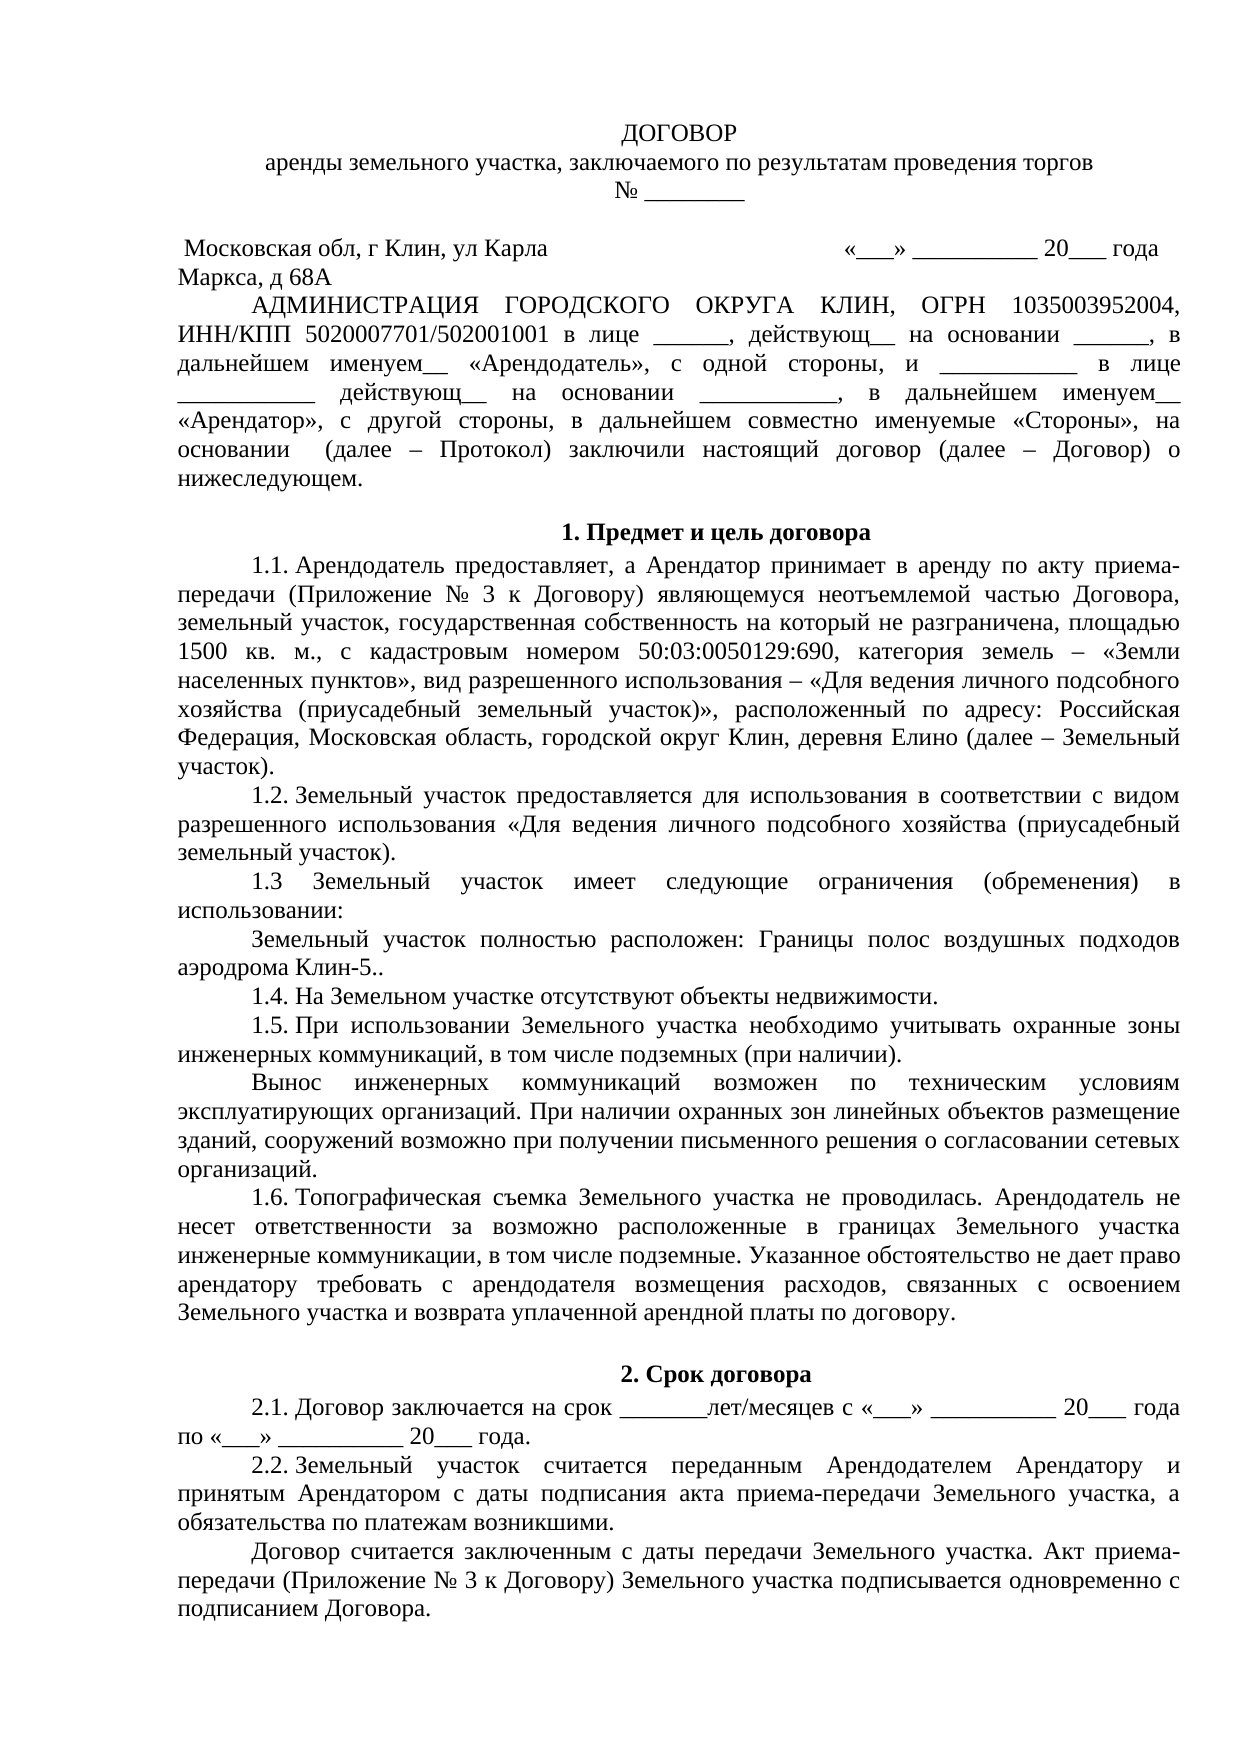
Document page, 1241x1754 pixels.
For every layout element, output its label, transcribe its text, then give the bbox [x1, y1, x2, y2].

text № ________ [177, 176, 1181, 204]
text ДОГОВОР [177, 118, 1181, 147]
text Вынос инженерных коммуникаций возможен по техническим условиям эксплуатирующих организаций. При наличии охранных зон линейных объектов размещение зданий, сооружений возможно при получении письменного решения о согласовании сетевых организаций. [177, 1067, 1181, 1182]
table_header «___» __________ 20___ года [594, 233, 1170, 291]
text 2. Срок договора [177, 1359, 1181, 1388]
text Земельный участок полностью расположен: Границы полос воздушных подходов аэродрома Клин-5.. [177, 924, 1181, 981]
text 1.4. На Земельном участке отсутствуют объекты недвижимости. [177, 981, 1181, 1010]
text 2.2. Земельный участок считается переданным Арендодателем Арендатору и принятым Арендатором с даты подписания акта приема-передачи Земельного участка, а обязательства по платежам возникшими. [177, 1450, 1181, 1536]
text 1.1. Арендодатель предоставляет, а Арендатор принимает в аренду по акту приема-передачи (Приложение № 3 к Договору) являющемуся неотъемлемой частью Договора, земельный участок, государственная собственность на который не разграничена, площадью 1500 кв. м., с кадастровым номером 50:03:0050129:690, категория земель – «Земли населенных пунктов», вид разрешенного использования – «Для ведения личного подсобного хозяйства (приусадебный земельный участок)», расположенный по адресу: Российская Федерация, Московская область, городской округ Клин, деревня Елино (далее – Земельный участок). [177, 550, 1181, 780]
text АДМИНИСТРАЦИЯ ГОРОДСКОГО ОКРУГА КЛИН, ОГРН 1035003952004, ИНН/КПП 5020007701/502001001 в лице ______, действующ__ на основании ______, в дальнейшем именуем__ «Арендодатель», с одной стороны, и ___________ в лице ___________ действующ__ на основании ___________, в дальнейшем именуем__ «Арендатор», с другой стороны, в дальнейшем совместно именуемые «Стороны», на основании (далее – Протокол) заключили настоящий договор (далее – Договор) о нижеследующем. [177, 291, 1181, 492]
text Договор считается заключенным с даты передачи Земельного участка. Акт приема-передачи (Приложение № 3 к Договору) Земельного участка подписывается одновременно с подписанием Договора. [177, 1536, 1181, 1622]
text аренды земельного участка, заключаемого по результатам проведения торгов [177, 147, 1181, 176]
text 1.5. При использовании Земельного участка необходимо учитывать охранные зоны инженерных коммуникаций, в том числе подземных (при наличии). [177, 1010, 1181, 1067]
table_header Московская обл, г Клин, ул Карла Маркса, д 68А [166, 233, 594, 291]
text 1. Предмет и цель договора [177, 517, 1181, 546]
text 1.3 Земельный участок имеет следующие ограничения (обременения) в использовании: [177, 866, 1181, 924]
text 1.6. Топографическая съемка Земельного участка не проводилась. Арендодатель не несет ответственности за возможно расположенные в границах Земельного участка инженерные коммуникации, в том числе подземные. Указанное обстоятельство не дает право арендатору требовать с арендодателя возмещения расходов, связанных с освоением Земельного участка и возврата уплаченной арендной платы по договору. [177, 1182, 1181, 1326]
text 1.2. Земельный участок предоставляется для использования в соответствии с видом разрешенного использования «Для ведения личного подсобного хозяйства (приусадебный земельный участок). [177, 780, 1181, 866]
text 2.1. Договор заключается на срок _______лет/месяцев с «___» __________ 20___ года по «___» __________ 20___ года. [177, 1392, 1181, 1450]
